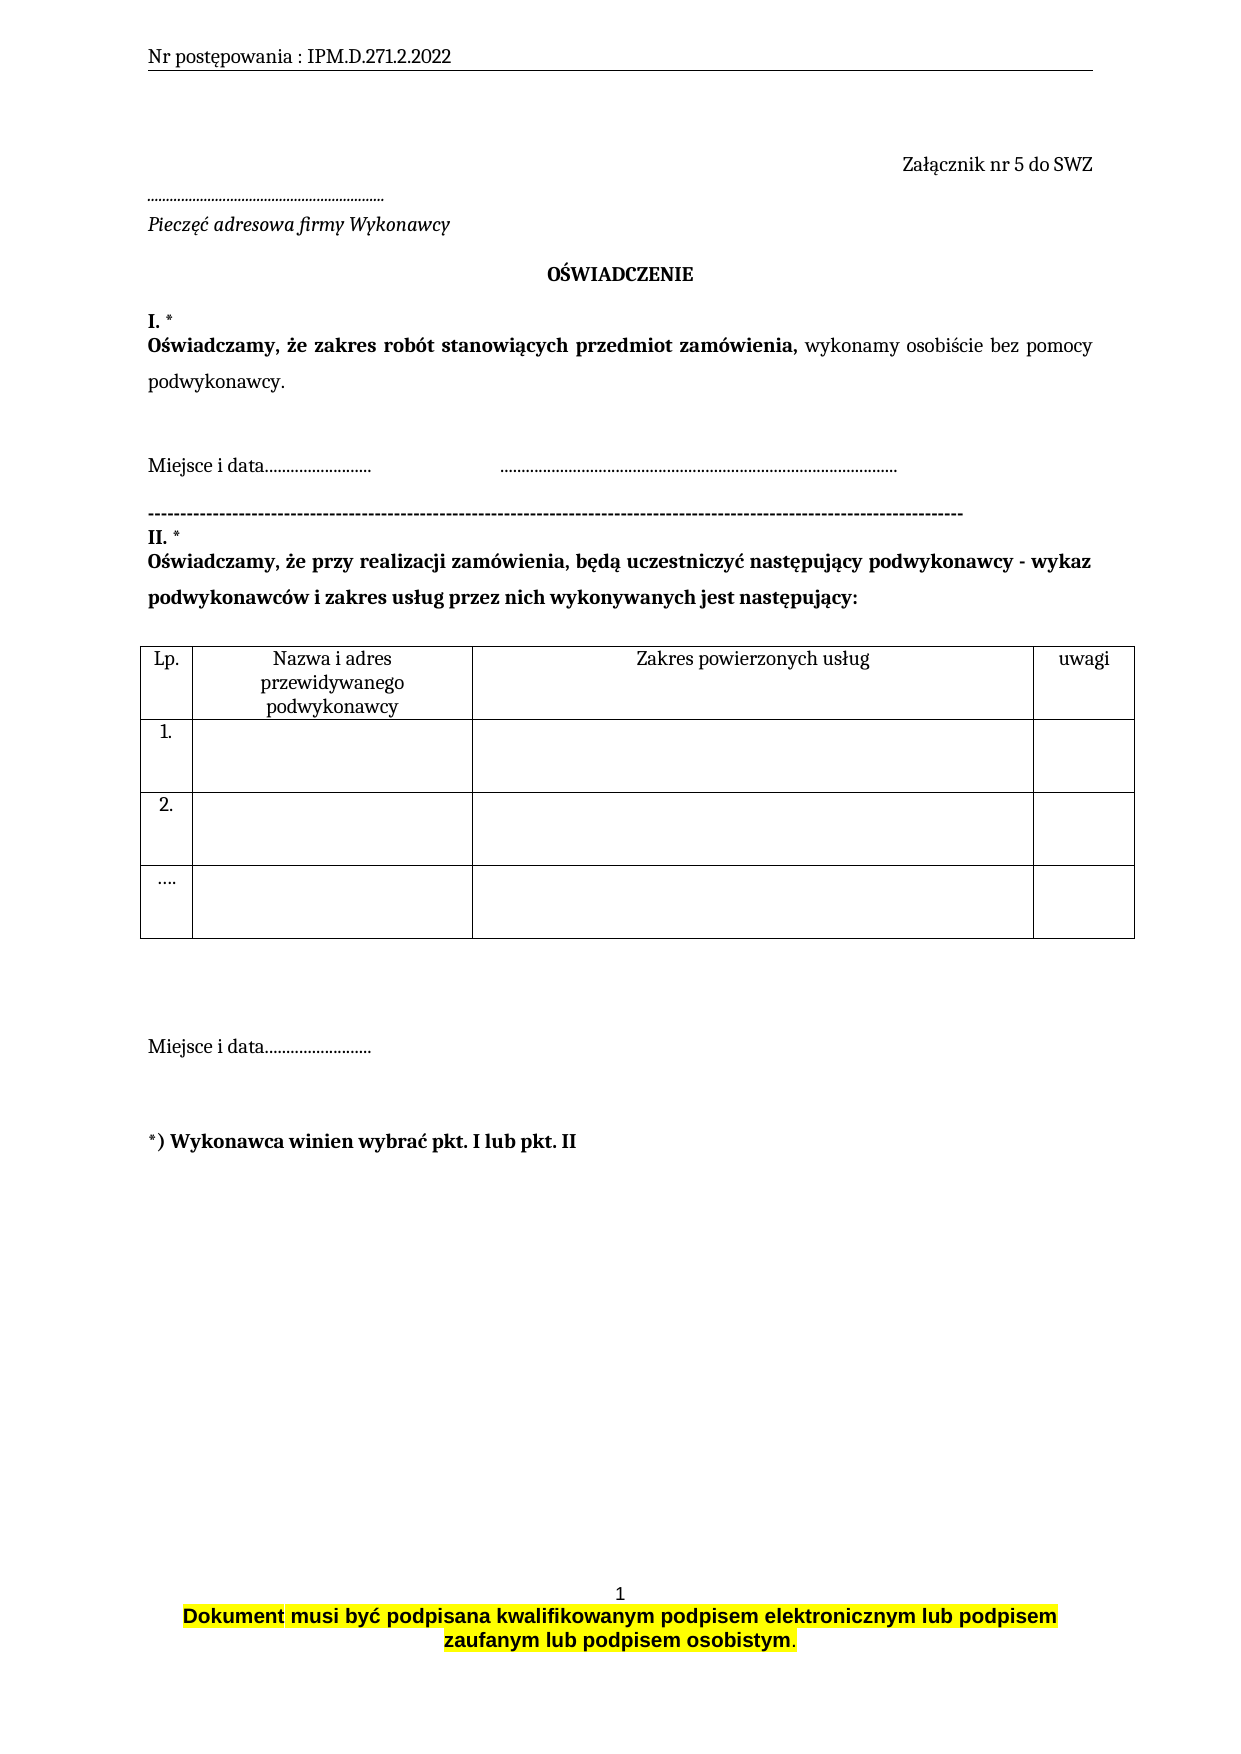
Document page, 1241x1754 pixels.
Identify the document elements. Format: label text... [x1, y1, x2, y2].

text ------------------------------------------------------------------------------------------------------------------------------ [148, 502, 1093, 526]
table_cell [473, 793, 1033, 864]
text Miejsce i data......................... [148, 1034, 1093, 1058]
table_header Lp. [141, 647, 192, 719]
subtitle ............................................................... [148, 182, 1093, 206]
text Miejsce i data......................... ............................................................................................. [148, 454, 1093, 478]
table_cell 1. [141, 720, 192, 792]
table_header uwagi [1034, 647, 1134, 719]
table_header Nazwa i adres przewidywanego podwykonawcy [193, 647, 472, 719]
text Oświadczamy, że przy realizacji zamówienia, będą uczestniczyć następujący podwykonawcy - wykaz podwykonawców i zakres usług przez nich wykonywanych jest następujący: [148, 550, 1093, 610]
text Oświadczamy, że zakres robót stanowiących przedmiot zamówienia, wykonamy osobiście bez pomocy podwykonawcy. [148, 334, 1093, 394]
table_cell [473, 866, 1033, 937]
table_cell 2. [141, 793, 192, 864]
text II. * [148, 526, 1093, 550]
table_cell [1034, 720, 1134, 792]
table_cell [193, 720, 472, 792]
subtitle OŚWIADCZENIE [148, 262, 1093, 286]
table_cell …. [141, 866, 192, 937]
subtitle Pieczęć adresowa firmy Wykonawcy [148, 212, 1093, 236]
table_header Zakres powierzonych usług [473, 647, 1033, 719]
subtitle Załącznik nr 5 do SWZ [148, 152, 1093, 176]
table_cell [193, 866, 472, 937]
table_cell [473, 720, 1033, 792]
table_cell [1034, 793, 1134, 864]
text I. * [148, 310, 1093, 334]
table_cell [193, 793, 472, 864]
table_cell [1034, 866, 1134, 937]
text *) Wykonawca winien wybrać pkt. I lub pkt. II [148, 1130, 1093, 1154]
